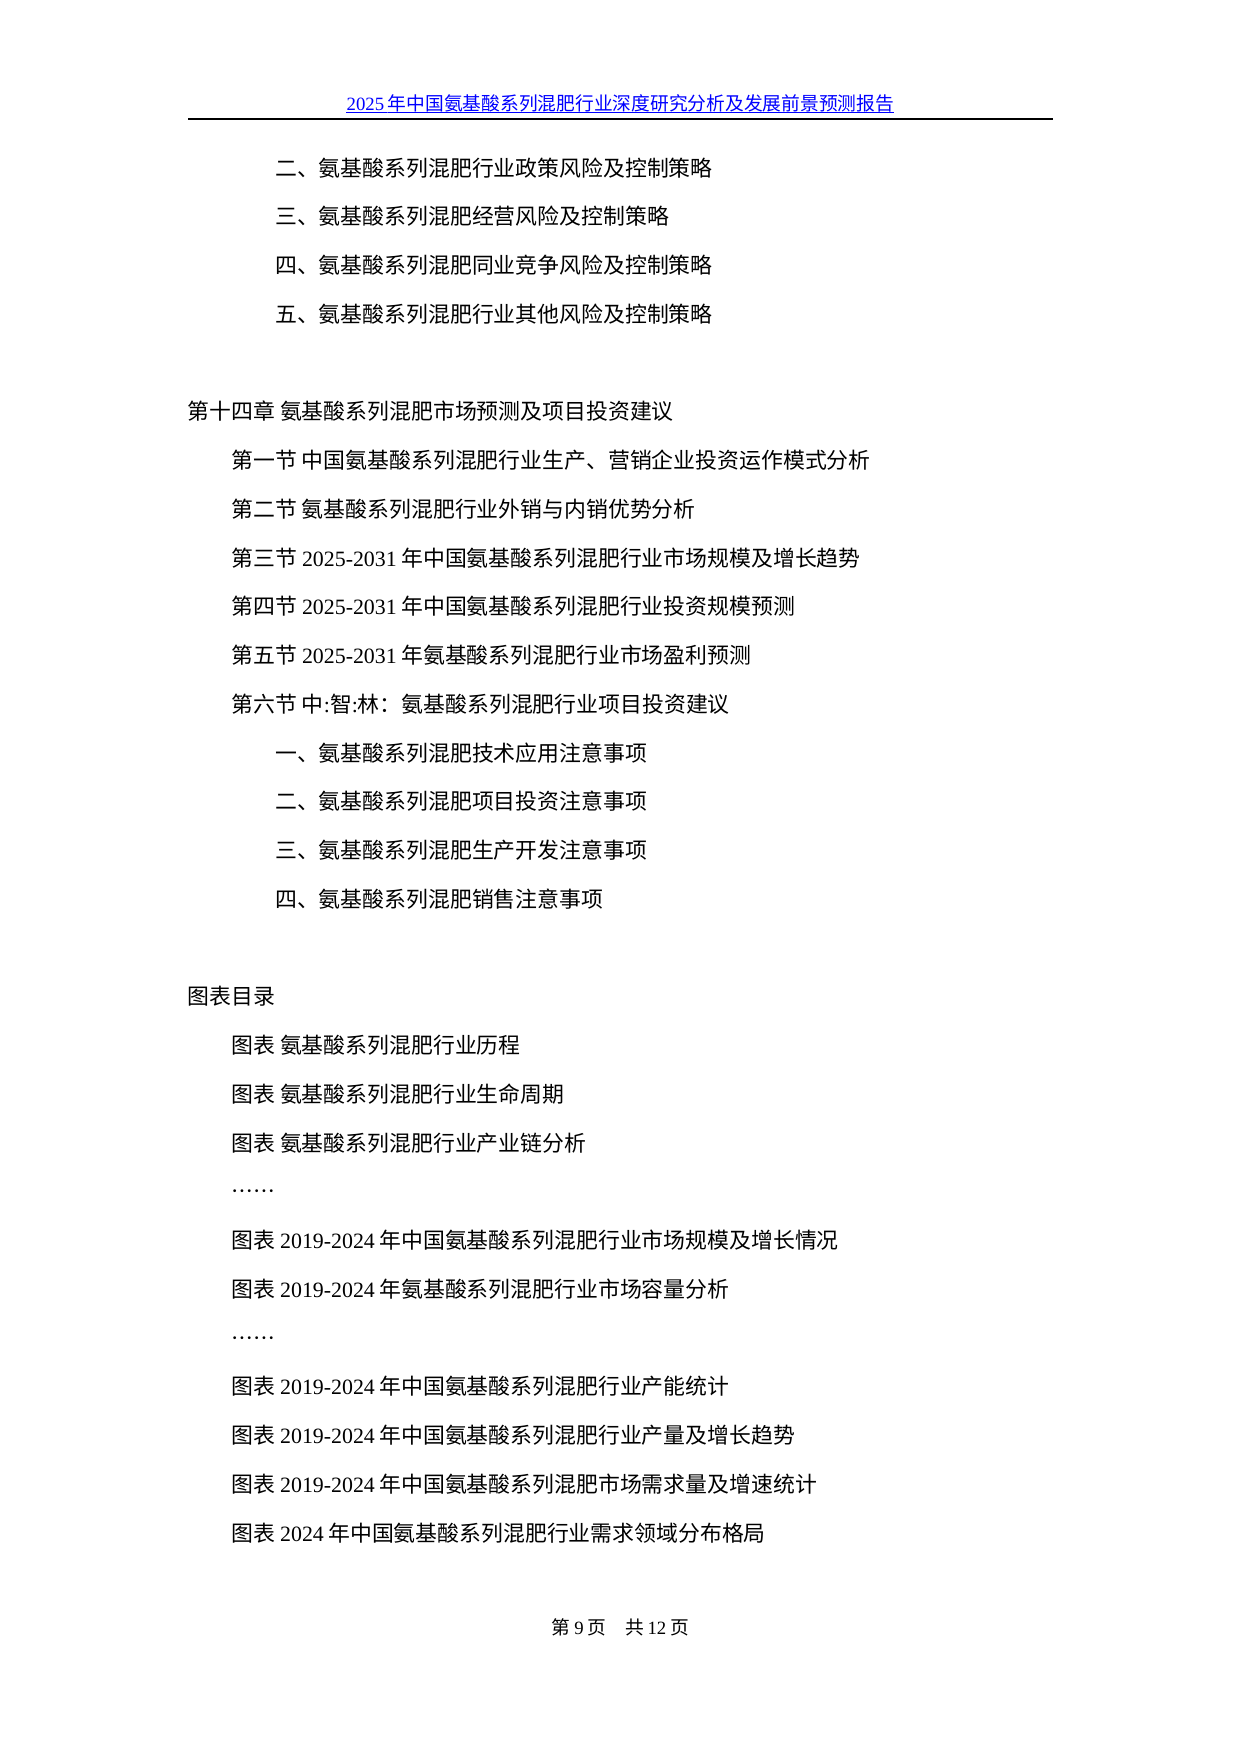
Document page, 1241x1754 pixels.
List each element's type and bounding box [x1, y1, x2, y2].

text [187, 150, 1053, 1548]
